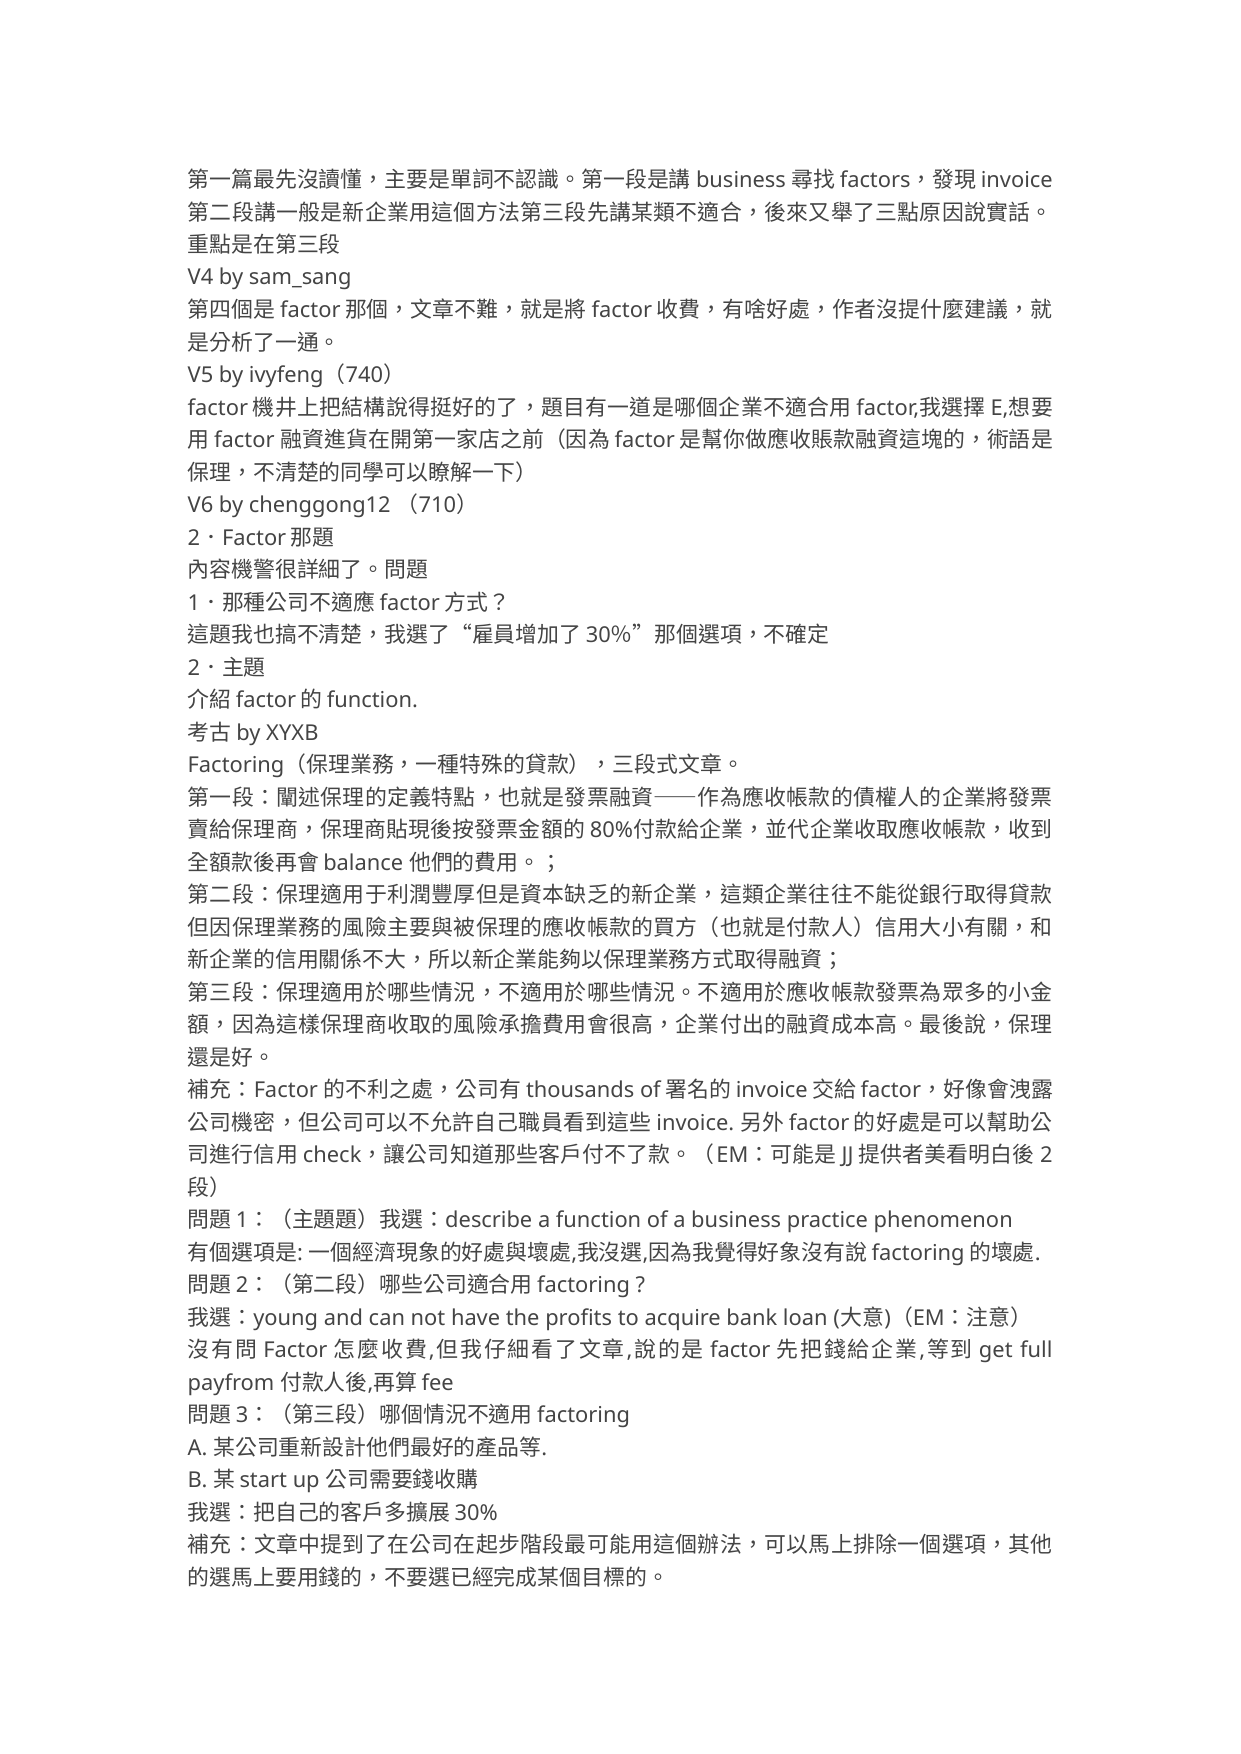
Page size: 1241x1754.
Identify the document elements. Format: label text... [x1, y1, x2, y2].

text 第四個是factor那個，文章不難，就是將factor收費，有啥好處，作者沒提什麼建議，就是分析了一通。 [187, 292, 1053, 357]
text 補充：Factor 的不利之處，公司有thousands of署名的invoice交給factor，好像會洩露公司機密，但公司可以不允許自己職員看到這些invoice. 另外factor的好處是可以幫助公司進行信用check，讓公司知道那些客戶付不了款。（EM：可能是JJ提供者美看明白後2段） [187, 1072, 1053, 1202]
text 介紹factor的function. [187, 682, 1053, 714]
text 有個選項是: 一個經濟現象的好處與壞處,我沒選,因為我覺得好象沒有說factoring的壞處. [187, 1234, 1053, 1267]
text V4 by sam_sang [187, 259, 1053, 292]
text 內容機警很詳細了。問題 [187, 552, 1053, 584]
text 我選：young and can not have the profits to acquire bank loan (大意)（EM：注意） [187, 1299, 1053, 1332]
text 問題1：（主題題）我選：describe a function of a business practice phenomenon [187, 1202, 1053, 1234]
text V5 by ivyfeng（740） [187, 357, 1053, 389]
text 沒有問Factor怎麼收費,但我仔細看了文章,說的是factor先把錢給企業,等到get full payfrom 付款人後,再算fee [187, 1332, 1053, 1397]
text 1．那種公司不適應factor方式？ [187, 584, 1053, 617]
text 這題我也搞不清楚，我選了“雇員增加了30％”那個選項，不確定 [187, 617, 1053, 649]
text 問題2：（第二段）哪些公司適合用factoring ? [187, 1267, 1053, 1299]
text Factoring（保理業務，一種特殊的貸款），三段式文章。 [187, 747, 1053, 779]
text 問題3：（第三段）哪個情況不適用factoring [187, 1397, 1053, 1429]
text 考古 by XYXB [187, 714, 1053, 747]
text A. 某公司重新設計他們最好的產品等. [187, 1429, 1053, 1462]
text 第一段：闡述保理的定義特點，也就是發票融資——作為應收帳款的債權人的企業將發票賣給保理商，保理商貼現後按發票金額的80%付款給企業，並代企業收取應收帳款，收到全額款後再會balance 他們的費用。； [187, 779, 1053, 877]
text V6 by chenggong12 （710） [187, 487, 1053, 519]
text 第二段：保理適用于利潤豐厚但是資本缺乏的新企業，這類企業往往不能從銀行取得貸款，但因保理業務的風險主要與被保理的應收帳款的買方（也就是付款人）信用大小有關，和新企業的信用關係不大，所以新企業能夠以保理業務方式取得融資； [187, 877, 1053, 974]
text 補充：文章中提到了在公司在起步階段最可能用這個辦法，可以馬上排除一個選項，其他的選馬上要用錢的，不要選已經完成某個目標的。 [187, 1527, 1053, 1592]
text 2．Factor那題 [187, 519, 1053, 552]
text 第一篇最先沒讀懂，主要是單詞不認識。第一段是講business 尋找factors，發現invoice 第二段講一般是新企業用這個方法第三段先講某類不適合，後來又舉了三點原因說實話。。重點是在第三段 [187, 162, 1053, 259]
text 第三段：保理適用於哪些情況，不適用於哪些情況。不適用於應收帳款發票為眾多的小金額，因為這樣保理商收取的風險承擔費用會很高，企業付出的融資成本高。最後說，保理還是好。 [187, 974, 1053, 1072]
text B. 某start up 公司需要錢收購 [187, 1462, 1053, 1494]
text factor機井上把結構說得挺好的了，題目有一道是哪個企業不適合用factor,我選擇E,想要用factor 融資進貨在開第一家店之前（因為factor是幫你做應收賬款融資這塊的，術語是保理，不清楚的同學可以瞭解一下） [187, 389, 1053, 487]
text 我選：把自己的客戶多擴展30% [187, 1494, 1053, 1527]
text 2．主題 [187, 649, 1053, 682]
